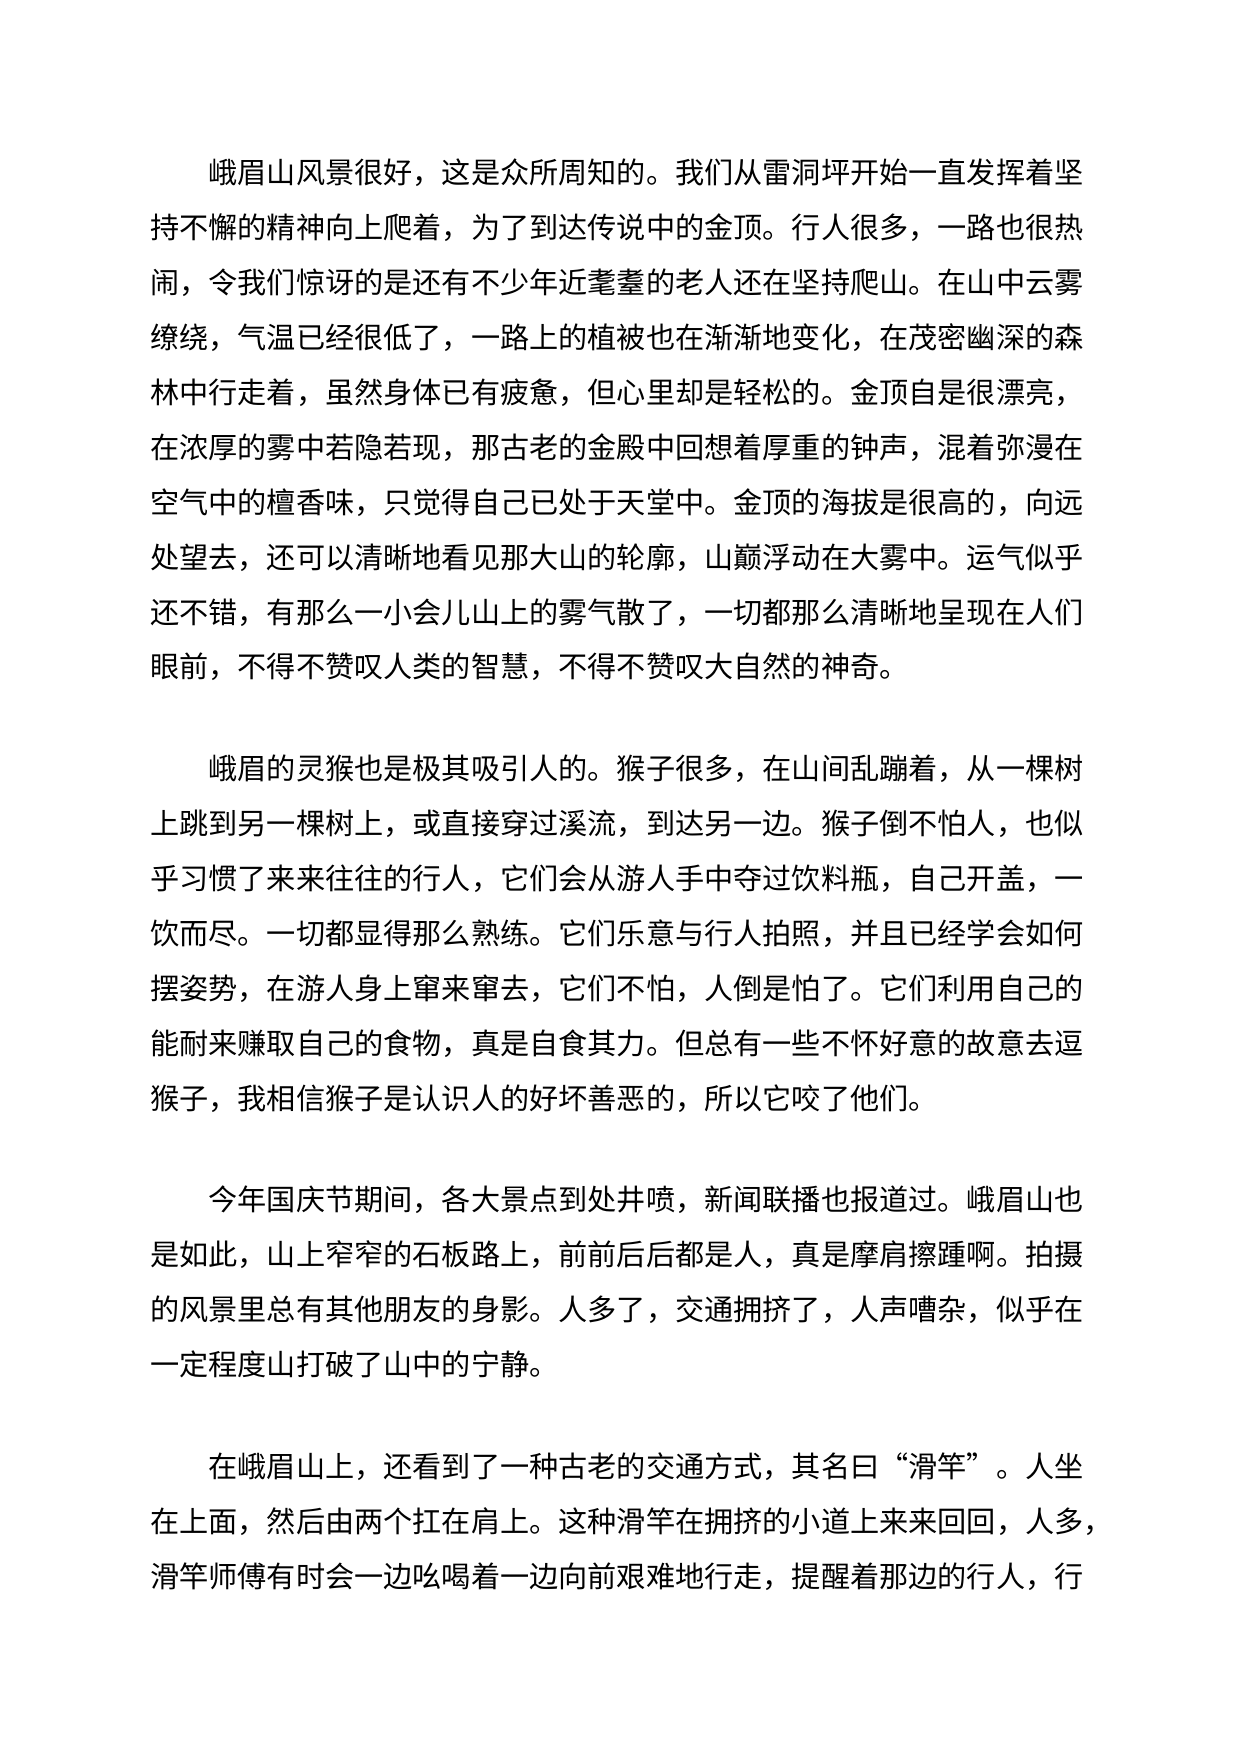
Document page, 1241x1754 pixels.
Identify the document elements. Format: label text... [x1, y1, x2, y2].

text 今年国庆节期间，各大景点到处井喷，新闻联播也报道过。峨眉山也是如此，山上窄窄的石板路上，前前后后都是人，真是摩肩擦踵啊。拍摄的风景里总有其他朋友的身影。人多了，交通拥挤了，人声嘈杂，似乎在一定程度山打破了山中的宁静。 [150, 1177, 1090, 1384]
text 峨眉山风景很好，这是众所周知的。我们从雷洞坪开始一直发挥着坚持不懈的精神向上爬着，为了到达传说中的金顶。行人很多，一路也很热闹，令我们惊讶的是还有不少年近耄耋的老人还在坚持爬山。在山中云雾缭绕，气温已经很低了，一路上的植被也在渐渐地变化，在茂密幽深的森林中行走着，虽然身体已有疲惫，但心里却是轻松的。金顶自是很漂亮，在浓厚的雾中若隐若现，那古老的金殿中回想着厚重的钟声，混着弥漫在空气中的檀香味，只觉得自己已处于天堂中。金顶的海拔是很高的，向远处望去，还可以清晰地看见那大山的轮廓，山巅浮动在大雾中。运气似乎还不错，有那么一小会儿山上的雾气散了，一切都那么清晰地呈现在人们眼前，不得不赞叹人类的智慧，不得不赞叹大自然的神奇。 [150, 150, 1090, 686]
text 峨眉的灵猴也是极其吸引人的。猴子很多，在山间乱蹦着，从一棵树上跳到另一棵树上，或直接穿过溪流，到达另一边。猴子倒不怕人，也似乎习惯了来来往往的行人，它们会从游人手中夺过饮料瓶，自己开盖，一饮而尽。一切都显得那么熟练。它们乐意与行人拍照，并且已经学会如何摆姿势，在游人身上窜来窜去，它们不怕，人倒是怕了。它们利用自己的能耐来赚取自己的食物，真是自食其力。但总有一些不怀好意的故意去逗猴子，我相信猴子是认识人的好坏善恶的，所以它咬了他们。 [150, 746, 1090, 1117]
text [150, 1443, 1090, 1596]
